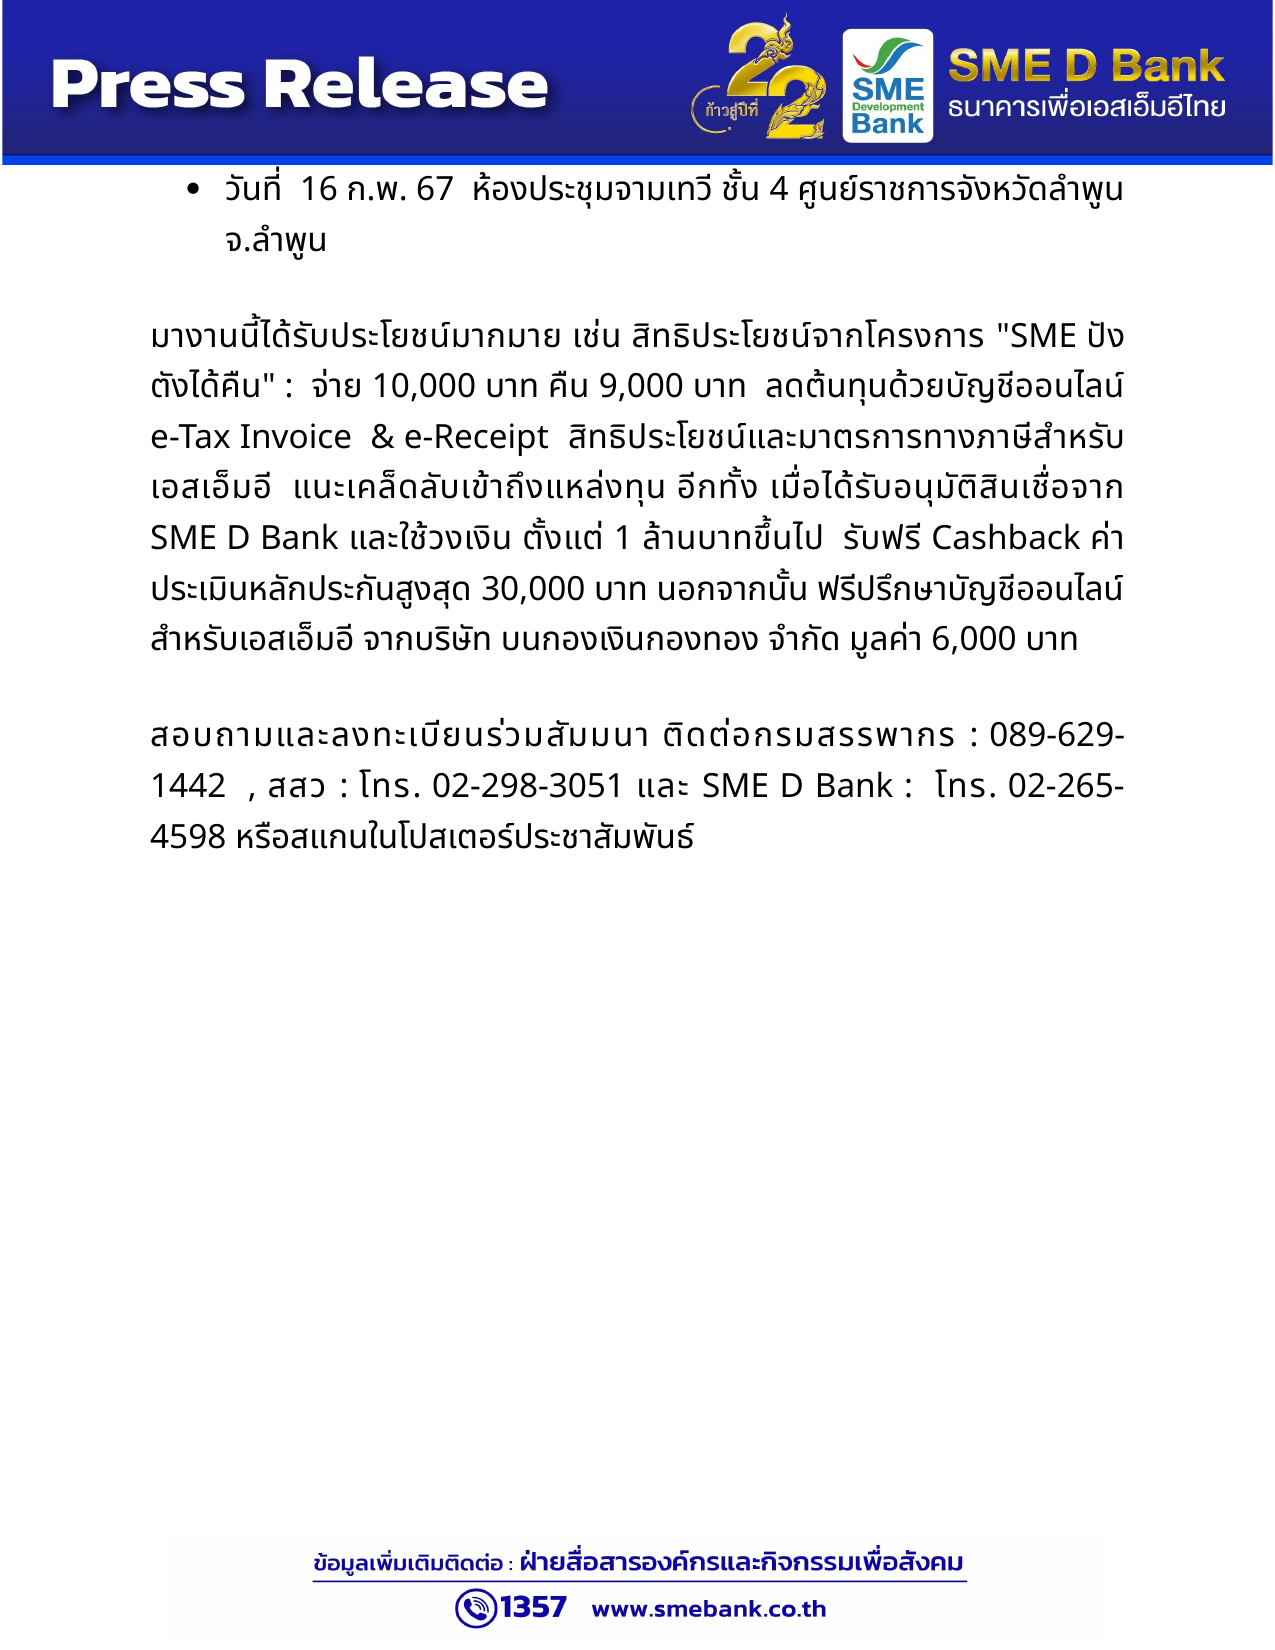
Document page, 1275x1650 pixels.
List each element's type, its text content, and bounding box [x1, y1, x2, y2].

list วันที่ 16 ก.พ. 67 ห้องประชุมจามเทวี ชั้น 4 ศูนย์ราชการจังหวัดลำพูน จ.ลำพูน [187, 165, 1125, 266]
picture [2, 0, 1273, 165]
picture [170, 1533, 1105, 1639]
text สอบถามและลงทะเบียนร่วมสัมมนา ติดต่อกรมสรรพากร : 089-629-1442 , สสว : โทร. 02-298-3051 และ SME D Bank : โทร. 02-265-4598 หรือสแกนในโปสเตอร์ประชาสัมพันธ์ [150, 711, 1125, 863]
text มางานนี้ได้รับประโยชน์มากมาย เช่น สิทธิประโยชน์จากโครงการ "SME ปังตังได้คืน" : จ่าย 10,000 บาท คืน 9,000 บาท ลดต้นทุนด้วยบัญชีออนไลน์ e-Tax Invoice & e-Receipt สิทธิประโยชน์และมาตรการทางภาษีสำหรับเอสเอ็มอี แนะเคล็ดลับเข้าถึงแหล่งทุน อีกทั้ง เมื่อได้รับอนุมัติสินเชื่อจาก SME D Bank และใช้วงเงิน ตั้งแต่ 1 ล้านบาทขึ้นไป รับฟรี Cashback ค่าประเมินหลักประกันสูงสุด 30,000 บาท นอกจากนั้น ฟรีปรึกษาบัญชีออนไลน์ สำหรับเอสเอ็มอี จากบริษัท บนกองเงินกองทอง จำกัด มูลค่า 6,000 บาท [150, 312, 1125, 666]
